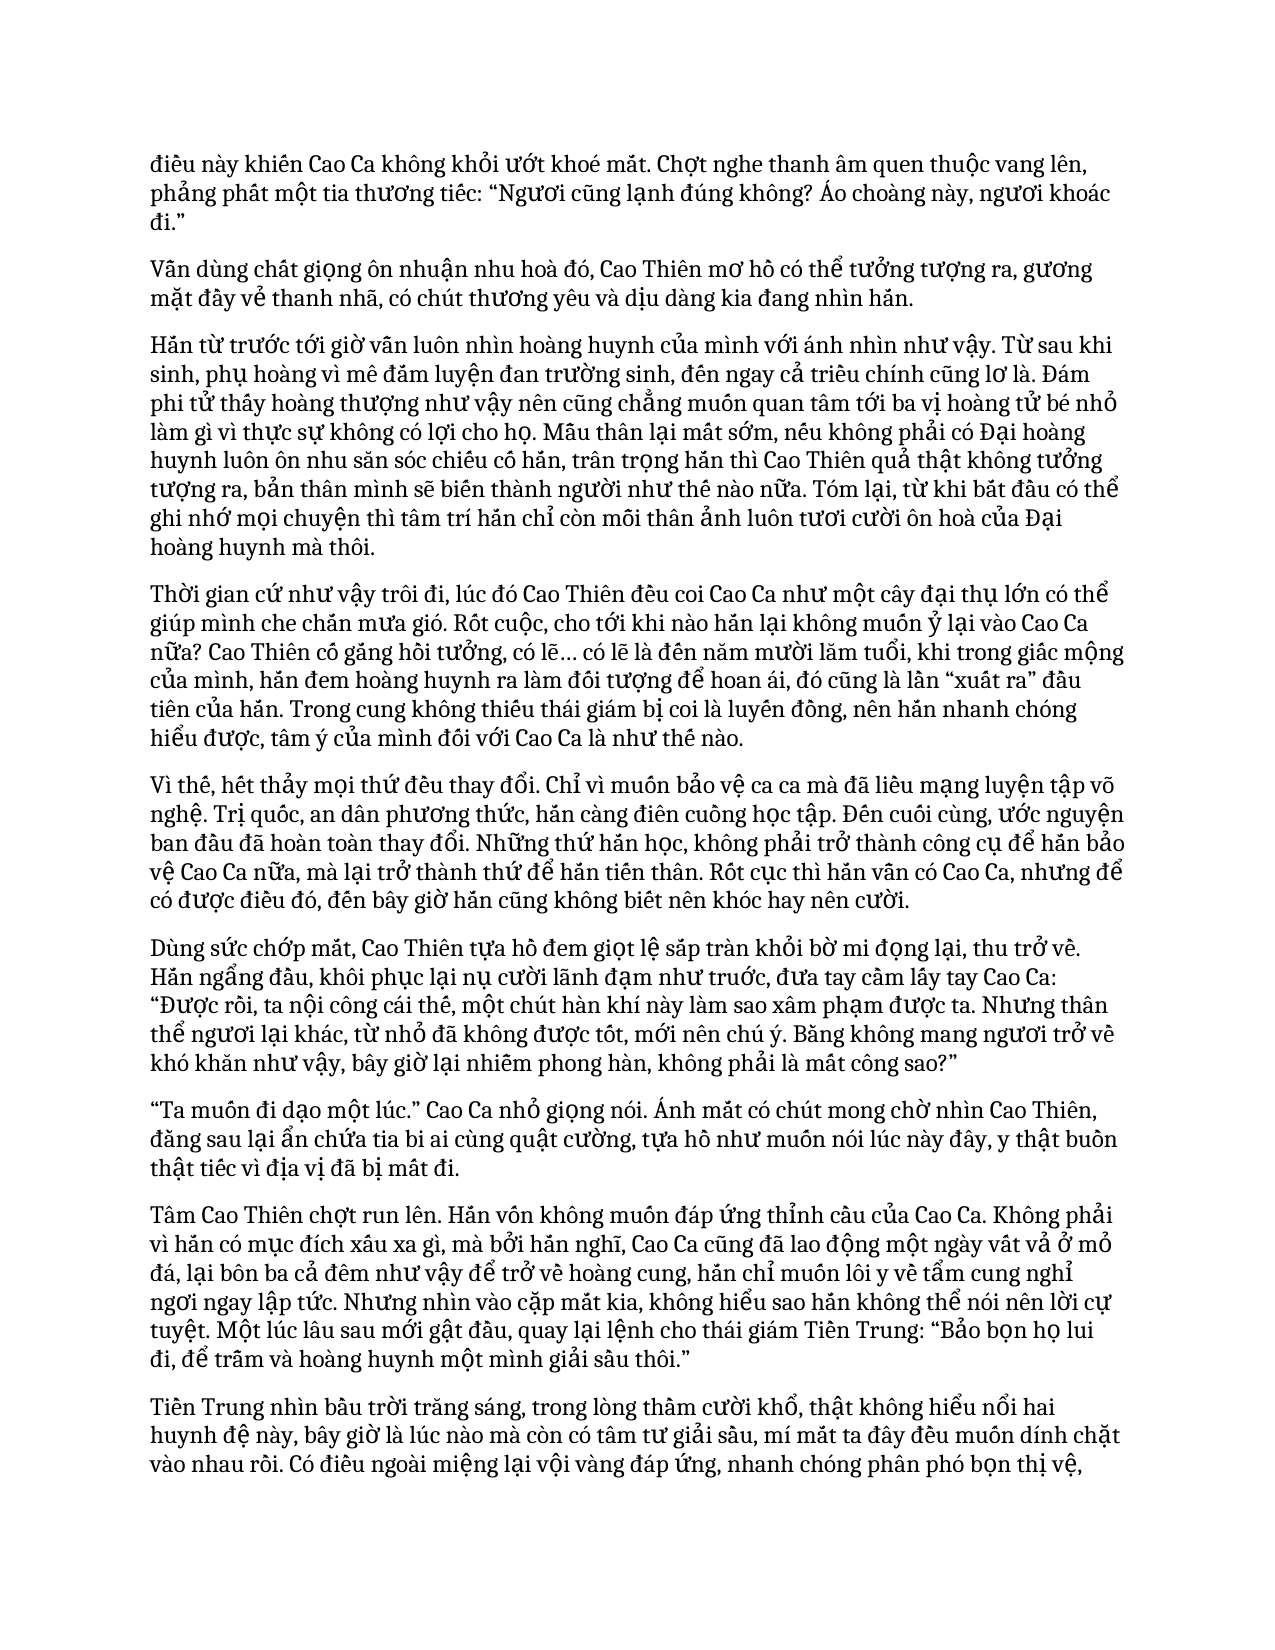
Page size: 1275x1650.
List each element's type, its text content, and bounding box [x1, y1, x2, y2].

text “Ta muốn đi dạo một lúc.” Cao Ca nhỏ giọng nói. Ánh mắt có chút mong chờ nhìn Cao Thiên, đằng sau lại ẩn chứa tia bi ai cùng quật cường, tựa hồ như muốn nói lúc này đây, y thật buồn thật tiếc vì địa vị đã bị mất đi. [150, 1096, 1125, 1182]
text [150, 1392, 1125, 1479]
text Tâm Cao Thiên chợt run lên. Hắn vốn không muốn đáp ứng thỉnh cầu của Cao Ca. Không phải vì hắn có mục đích xấu xa gì, mà bởi hắn nghĩ, Cao Ca cũng đã lao động một ngày vất vả ở mỏ đá, lại bôn ba cả đêm như vậy để trở về hoàng cung, hắn chỉ muốn lôi y về tẩm cung nghỉ ngơi ngay lập tức. Nhưng nhìn vào cặp mắt kia, không hiểu sao hắn không thể nói nên lời cự tuyệt. Một lúc lâu sau mới gật đầu, quay lại lệnh cho thái giám Tiền Trung: “Bảo bọn họ lui đi, để trẫm và hoàng huynh một mình giải sầu thôi.” [150, 1201, 1125, 1374]
text Vẫn dùng chất giọng ôn nhuận nhu hoà đó, Cao Thiên mơ hồ có thể tưởng tượng ra, gương mặt đầy vẻ thanh nhã, có chút thương yêu và dịu dàng kia đang nhìn hắn. [150, 255, 1125, 312]
text Dùng sức chớp mắt, Cao Thiên tựa hồ đem giọt lệ sắp tràn khỏi bờ mi đọng lại, thu trở về. Hắn ngẩng đầu, khôi phục lại nụ cười lãnh đạm như truớc, đưa tay cầm lấy tay Cao Ca: “Được rồi, ta nội công cái thế, một chút hàn khí này làm sao xâm phạm được ta. Nhưng thân thể ngươi lại khác, từ nhỏ đã không được tốt, mới nên chú ý. Bằng không mang ngươi trở về khó khăn như vậy, bây giờ lại nhiễm phong hàn, không phải là mất công sao?” [150, 934, 1125, 1077]
text Vì thế, hết thảy mọi thứ đều thay đổi. Chỉ vì muốn bảo vệ ca ca mà đã liều mạng luyện tập võ nghệ. Trị quốc, an dân phương thức, hắn càng điên cuồng học tập. Đến cuối cùng, ước nguyện ban đầu đã hoàn toàn thay đổi. Những thứ hắn học, không phải trở thành công cụ để hắn bảo vệ Cao Ca nữa, mà lại trở thành thứ để hắn tiến thân. Rốt cục thì hắn vẫn có Cao Ca, nhưng để có được điều đó, đến bây giờ hắn cũng không biết nên khóc hay nên cười. [150, 771, 1125, 915]
text Thời gian cứ như vậy trôi đi, lúc đó Cao Thiên đều coi Cao Ca như một cây đại thụ lớn có thể giúp mình che chắn mưa gió. Rốt cuộc, cho tới khi nào hắn lại không muốn ỷ lại vào Cao Ca nữa? Cao Thiên cố gắng hồi tưởng, có lẽ… có lẽ là đến năm mười lăm tuổi, khi trong giấc mộng của mình, hắn đem hoàng huynh ra làm đối tượng để hoan ái, đó cũng là lần “xuất ra” đầu tiên của hắn. Trong cung không thiếu thái giám bị coi là luyến đồng, nên hắn nhanh chóng hiểu được, tâm ý của mình đối với Cao Ca là như thế nào. [150, 580, 1125, 752]
text Hắn từ trước tới giờ vẫn luôn nhìn hoàng huynh của mình với ánh nhìn như vậy. Từ sau khi sinh, phụ hoàng vì mê đắm luyện đan trường sinh, đến ngay cả triều chính cũng lơ là. Đám phi tử thấy hoàng thượng như vậy nên cũng chẳng muốn quan tâm tới ba vị hoàng tử bé nhỏ làm gì vì thực sự không có lợi cho họ. Mẫu thân lại mất sớm, nếu không phải có Đại hoàng huynh luôn ôn nhu săn sóc chiếu cố hắn, trân trọng hắn thì Cao Thiên quả thật không tưởng tượng ra, bản thân mình sẽ biến thành người như thế nào nữa. Tóm lại, từ khi bắt đầu có thể ghi nhớ mọi chuyện thì tâm trí hắn chỉ còn mỗi thân ảnh luôn tươi cười ôn hoà của Đại hoàng huynh mà thôi. [150, 331, 1125, 561]
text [150, 150, 1125, 236]
